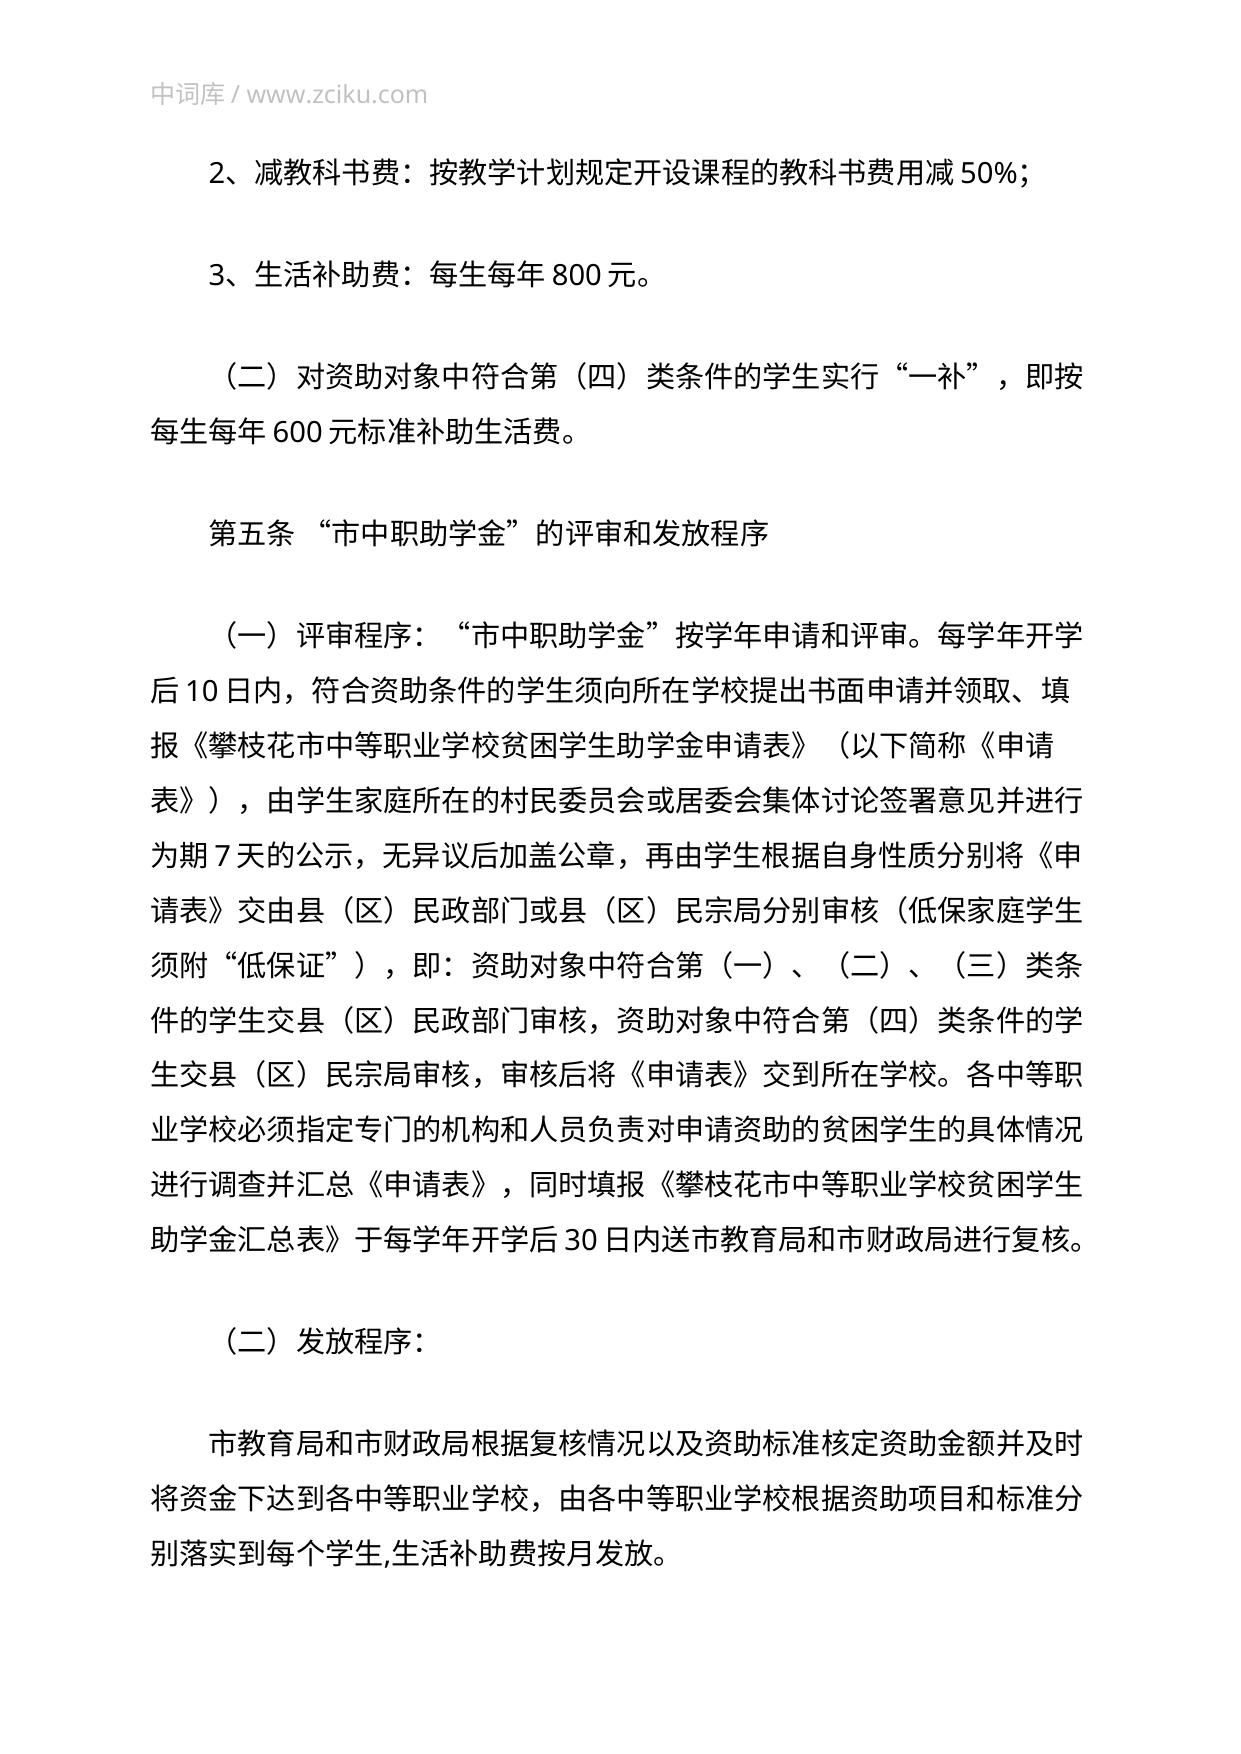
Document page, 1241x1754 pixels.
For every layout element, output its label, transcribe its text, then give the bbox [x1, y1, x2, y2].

text （二）发放程序： [150, 1319, 1090, 1361]
text 市教育局和市财政局根据复核情况以及资助标准核定资助金额并及时将资金下达到各中等职业学校，由各中等职业学校根据资助项目和标准分别落实到每个学生,生活补助费按月发放。 [150, 1420, 1090, 1573]
text （一）评审程序：“市中职助学金”按学年申请和评审。每学年开学后10日内，符合资助条件的学生须向所在学校提出书面申请并领取、填报《攀枝花市中等职业学校贫困学生助学金申请表》（以下简称《申请表》），由学生家庭所在的村民委员会或居委会集体讨论签署意见并进行为期7天的公示，无异议后加盖公章，再由学生根据自身性质分别将《申请表》交由县（区）民政部门或县（区）民宗局分别审核（低保家庭学生须附“低保证”），即：资助对象中符合第（一）、（二）、（三）类条件的学生交县（区）民政部门审核，资助对象中符合第（四）类条件的学生交县（区）民宗局审核，审核后将《申请表》交到所在学校。各中等职业学校必须指定专门的机构和人员负责对申请资助的贫困学生的具体情况进行调查并汇总《申请表》，同时填报《攀枝花市中等职业学校贫困学生助学金汇总表》于每学年开学后30日内送市教育局和市财政局进行复核。 [150, 613, 1090, 1259]
text 第五条 “市中职助学金”的评审和发放程序 [150, 511, 1090, 553]
text 3、生活补助费：每生每年800元。 [150, 252, 1090, 294]
text 2、减教科书费：按教学计划规定开设课程的教科书费用减50%； [150, 150, 1090, 192]
text （二）对资助对象中符合第（四）类条件的学生实行“一补”，即按每生每年600元标准补助生活费。 [150, 354, 1090, 451]
